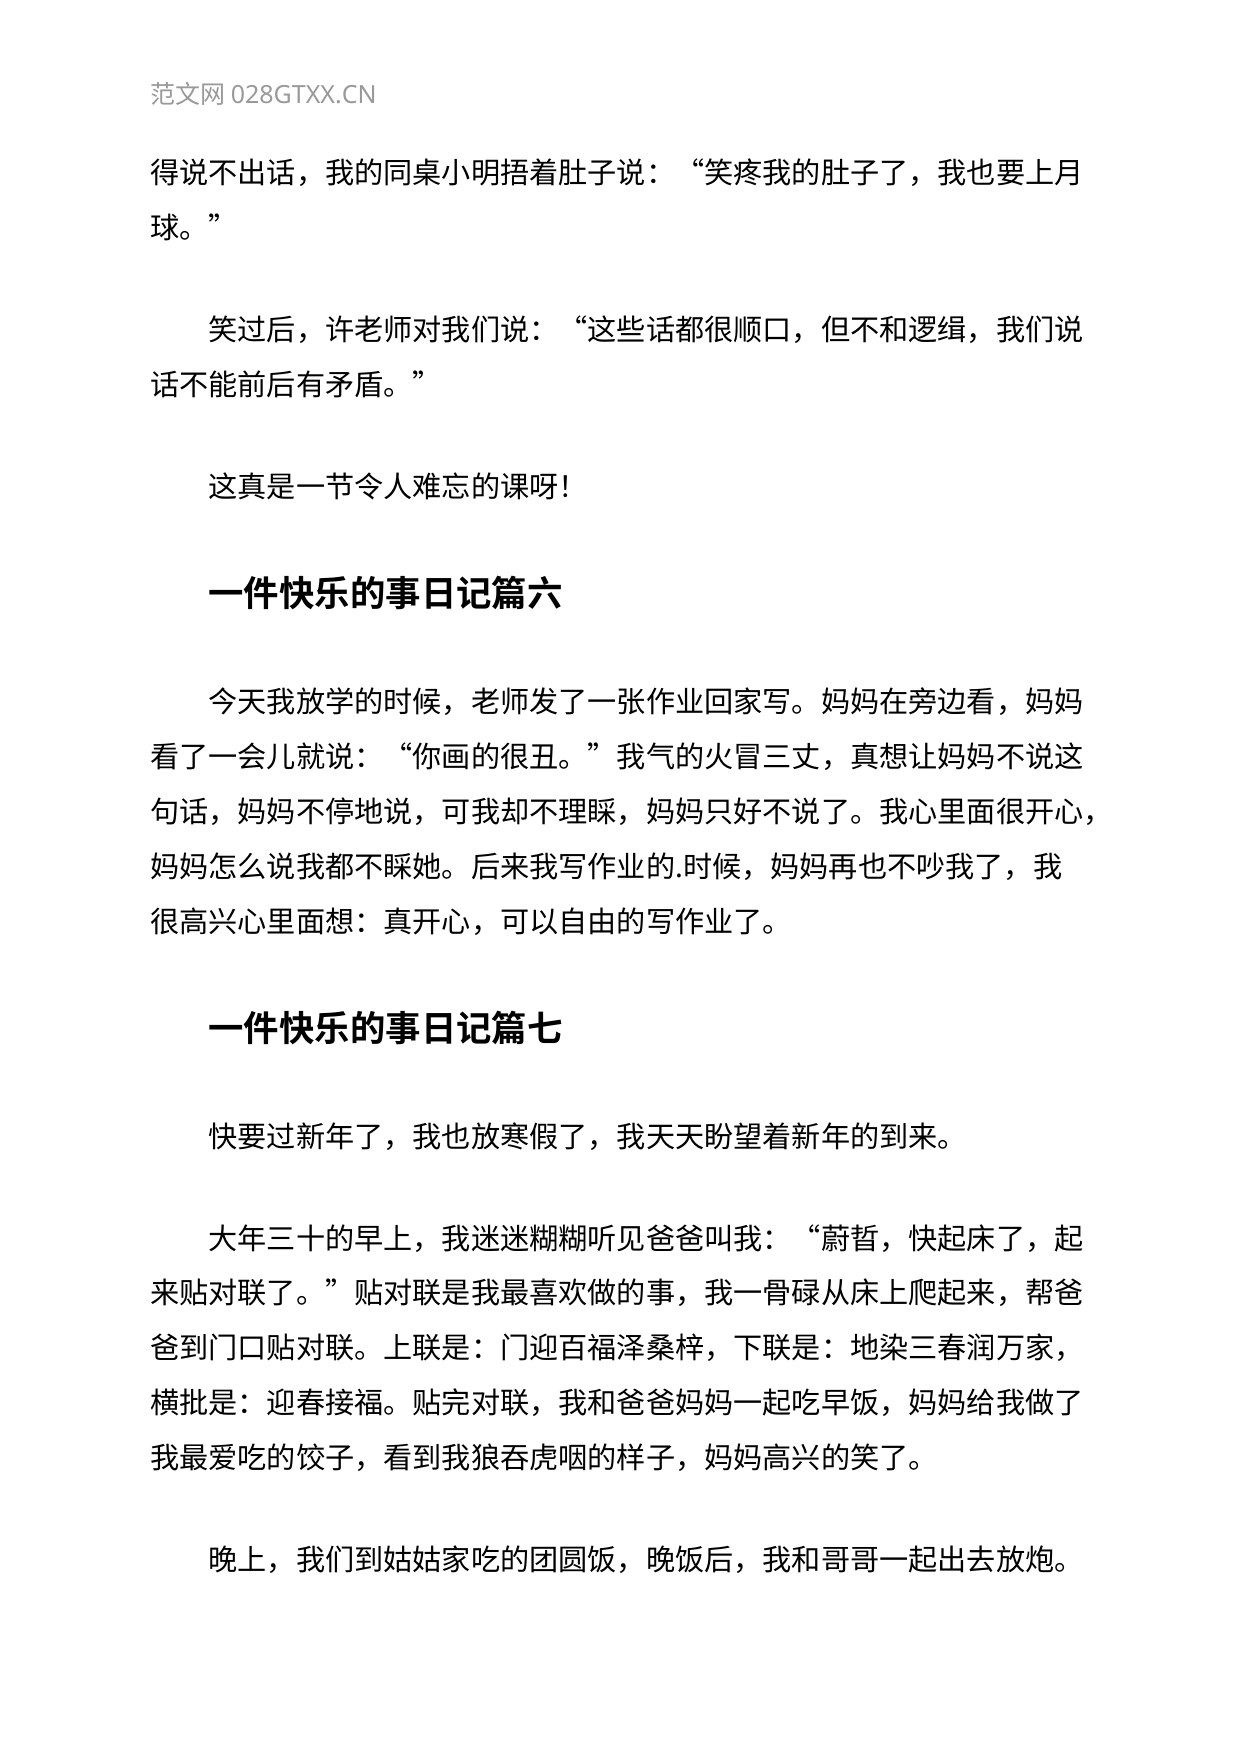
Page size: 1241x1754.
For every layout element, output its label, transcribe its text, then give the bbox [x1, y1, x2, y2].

text 快要过新年了，我也放寒假了，我天天盼望着新年的到来。 [150, 1113, 1090, 1156]
text 今天我放学的时候，老师发了一张作业回家写。妈妈在旁边看，妈妈看了一会儿就说：“你画的很丑。”我气的火冒三丈，真想让妈妈不说这句话，妈妈不停地说，可我却不理睬，妈妈只好不说了。我心里面很开心，妈妈怎么说我都不睬她。后来我写作业的.时候，妈妈再也不吵我了，我很高兴心里面想：真开心，可以自由的写作业了。 [150, 678, 1090, 941]
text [150, 1537, 1090, 1579]
text 大年三十的早上，我迷迷糊糊听见爸爸叫我：“蔚晢，快起床了，起来贴对联了。”贴对联是我最喜欢做的事，我一骨碌从床上爬起来，帮爸爸到门口贴对联。上联是：门迎百福泽桑梓，下联是：地染三春润万家，横批是：迎春接福。贴完对联，我和爸爸妈妈一起吃早饭，妈妈给我做了我最爱吃的饺子，看到我狼吞虎咽的样子，妈妈高兴的笑了。 [150, 1215, 1090, 1477]
text 一件快乐的事日记篇七 [150, 1000, 1090, 1051]
text 一件快乐的事日记篇六 [150, 565, 1090, 616]
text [150, 150, 1090, 247]
text 这真是一节令人难忘的课呀！ [150, 463, 1090, 506]
text 笑过后，许老师对我们说：“这些话都很顺口，但不和逻缉，我们说话不能前后有矛盾。” [150, 307, 1090, 404]
